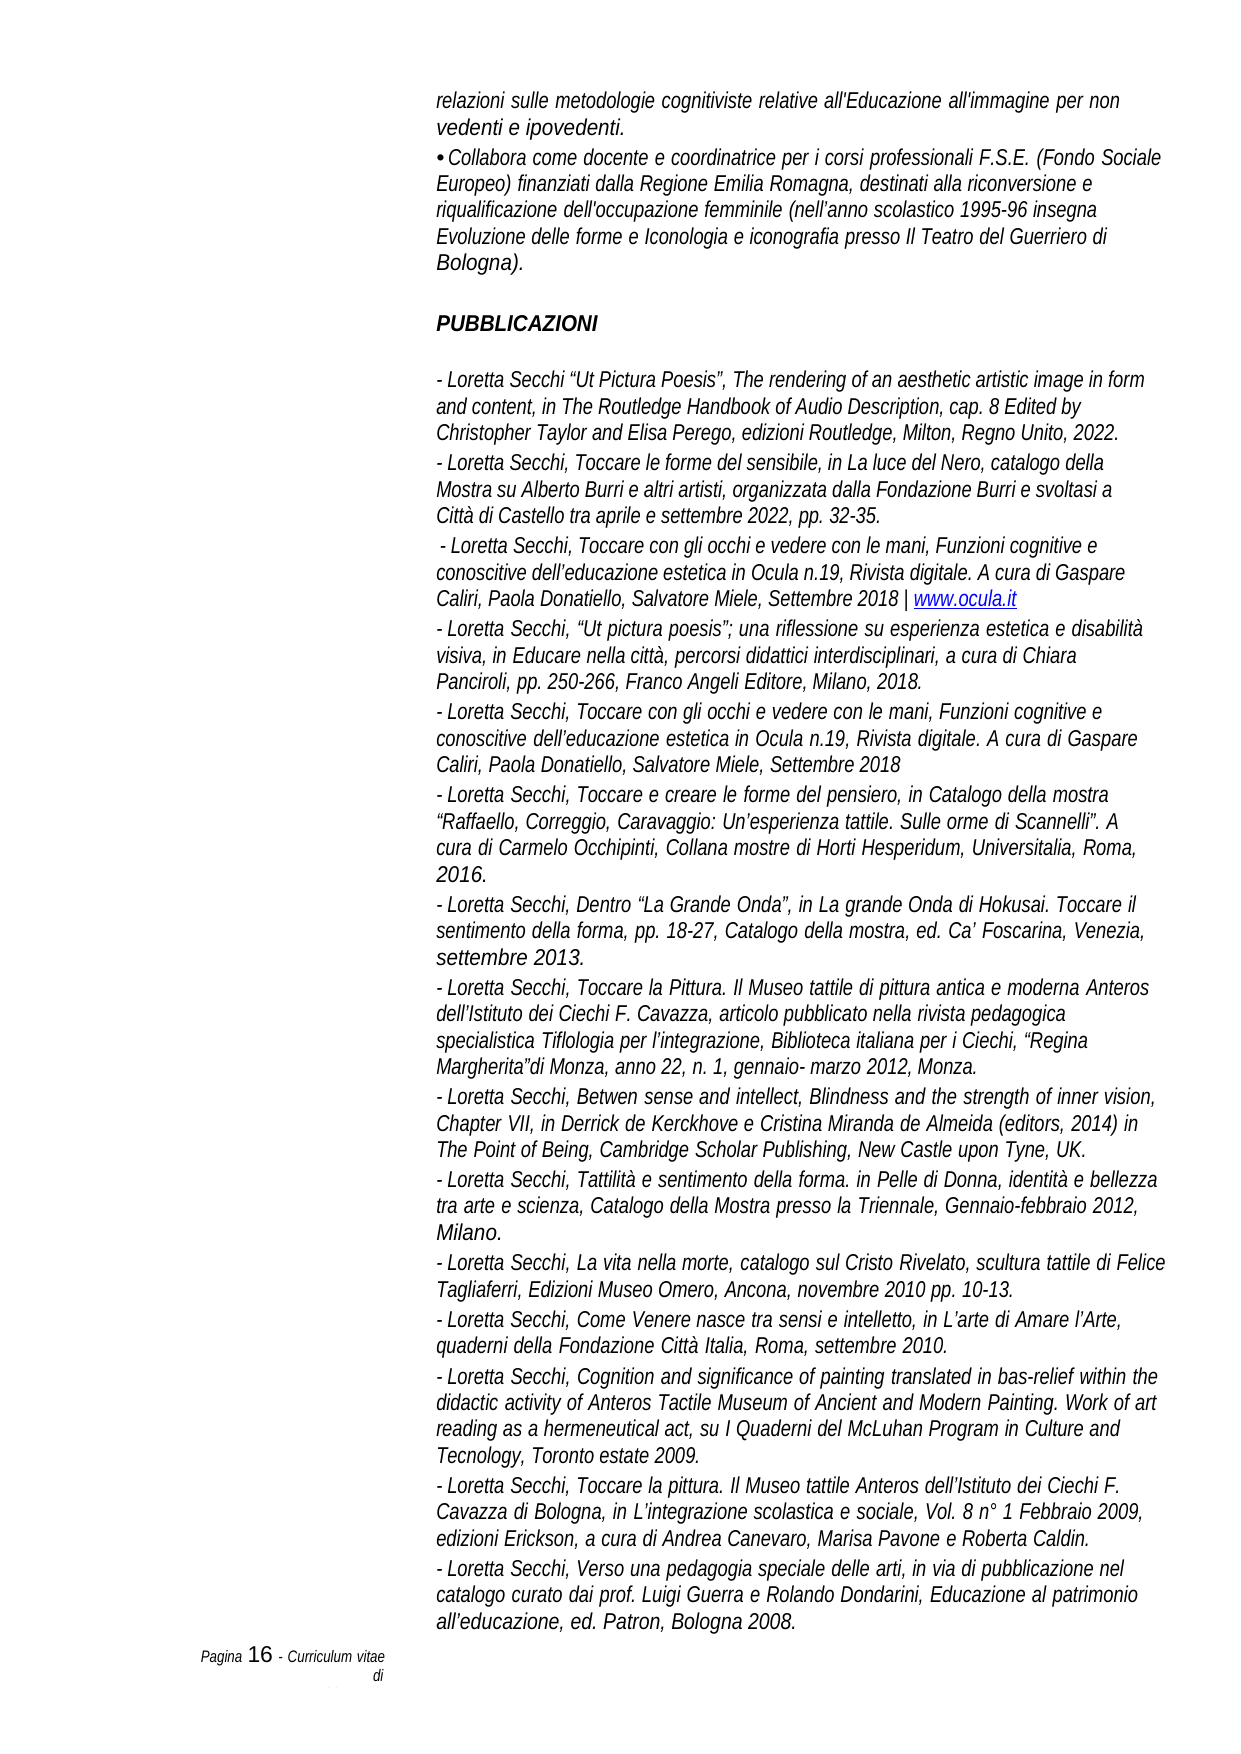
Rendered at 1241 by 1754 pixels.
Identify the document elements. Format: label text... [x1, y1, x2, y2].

text - Loretta Secchi, Verso una pedagogia speciale delle arti, in via di pubblicazione nel catalogo curato dai prof. Luigi Guerra e Rolando Dondarini, Educazione al patrimonio all’educazione, ed. Patron, Bologna 2008. [436, 1555, 1152, 1634]
text - Loretta Secchi, Toccare e creare le forme del pensiero, in Catalogo della mostra [436, 781, 1198, 808]
text relazioni sulle metodologie cognitiviste relative all'Educazione all'immagine per non vedenti e ipovedenti. [436, 87, 1152, 140]
text quaderni della Fondazione Città Italia, Roma, settembre 2010. [436, 1332, 1198, 1359]
text - Loretta Secchi, Cognition and significance of painting translated in bas-relief within the didactic activity of Anteros Tactile Museum of Ancient and Modern Painting. Work of art reading as a hermeneutical act, su I Quaderni del McLuhan Program in Culture and Tecnology, Toronto estate 2009. [436, 1363, 1198, 1468]
text - Loretta Secchi, Toccare la Pittura. Il Museo tattile di pittura antica e moderna Anteros dell’Istituto dei Ciechi F. Cavazza, articolo pubblicato nella rivista pedagogica specialistica Tiflologia per l’integrazione, Biblioteca italiana per i Ciechi, “Regina Margherita”di Monza, anno 22, n. 1, gennaio- marzo 2012, Monza. [436, 974, 1152, 1079]
text - Loretta Secchi, “Ut pictura poesis”; una riflessione su esperienza estetica e disabilità visiva, in Educare nella città, percorsi didattici interdisciplinari, a cura di Chiara Panciroli, pp. 250-266, Franco Angeli Editore, Milano, 2018. [436, 615, 1149, 694]
text - Loretta Secchi, Betwen sense and intellect, Blindness and the strength of inner vision, Chapter VII, in Derrick de Kerckhove e Cristina Miranda de Almeida (editors, 2014) in The Point of Being, Cambridge Scholar Publishing, New Castle upon Tyne, UK. [436, 1083, 1165, 1162]
text - Loretta Secchi, Come Venere nasce tra sensi e intelletto, in L’arte di Amare l’Arte, [436, 1306, 1198, 1332]
text - Loretta Secchi, Toccare le forme del sensibile, in La luce del Nero, catalogo della Mostra su Alberto Burri e altri artisti, organizzata dalla Fondazione Burri e svoltasi a Città di Castello tra aprile e settembre 2022, pp. 32-35. [436, 449, 1149, 528]
text - Loretta Secchi, Toccare la pittura. Il Museo tattile Anteros dell’Istituto dei Ciechi F. Cavazza di Bologna, in L’integrazione scolastica e sociale, Vol. 8 n° 1 Febbraio 2009, edizioni Erickson, a cura di Andrea Canevaro, Marisa Pavone e Roberta Caldin. [436, 1472, 1152, 1551]
text - Loretta Secchi “Ut Pictura Poesis”, The rendering of an aesthetic artistic image in form and content, in The Routledge Handbook of Audio Description, cap. 8 Edited by Christopher Taylor and Elisa Perego, edizioni Routledge, Milton, Regno Unito, 2022. [436, 366, 1149, 446]
text - Loretta Secchi, La vita nella morte, catalogo sul Cristo Rivelato, scultura tattile di Felice Tagliaferri, Edizioni Museo Omero, Ancona, novembre 2010 pp. 10-13. [436, 1249, 1198, 1302]
text “Raffaello, Correggio, Caravaggio: Un’esperienza tattile. Sulle orme di Scannelli”. A cura di Carmelo Occhipinti, Collana mostre di Horti Hesperidum, Universitalia, Roma, 2016. [436, 808, 1149, 887]
text - Loretta Secchi, Toccare con gli occhi e vedere con le mani, Funzioni cognitive e conoscitive dell’educazione estetica in Ocula n.19, Rivista digitale. A cura di Gaspare Caliri, Paola Donatiello, Salvatore Miele, Settembre 2018 [436, 698, 1152, 777]
subtitle PUBBLICAZIONI [436, 310, 1198, 336]
text - Loretta Secchi, Tattilità e sentimento della forma. in Pelle di Donna, identità e bellezza tra arte e scienza, Catalogo della Mostra presso la Triennale, Gennaio-febbraio 2012, Milano. [436, 1166, 1165, 1245]
text - Loretta Secchi, Dentro “La Grande Onda”, in La grande Onda di Hokusai. Toccare il sentimento della forma, pp. 18-27, Catalogo della mostra, ed. Ca’ Foscarina, Venezia, settembre 2013. [436, 891, 1198, 970]
text - Loretta Secchi, Toccare con gli occhi e vedere con le mani, Funzioni cognitive e conoscitive dell’educazione estetica in Ocula n.19, Rivista digitale. A cura di Gaspare Caliri, Paola Donatiello, Salvatore Miele, Settembre 2018 | www.ocula.it [436, 532, 1149, 611]
list Collabora come docente e coordinatrice per i corsi professionali F.S.E. (Fondo Sociale Europeo) finanziati dalla Regione Emilia Romagna, destinati alla riconversione e riqualificazione dell'occupazione femminile (nell’anno scolastico 1995-96 insegna Evoluzione delle forme e Iconologia e iconografia presso Il Teatro del Guerriero di Bologna). [436, 144, 1167, 275]
